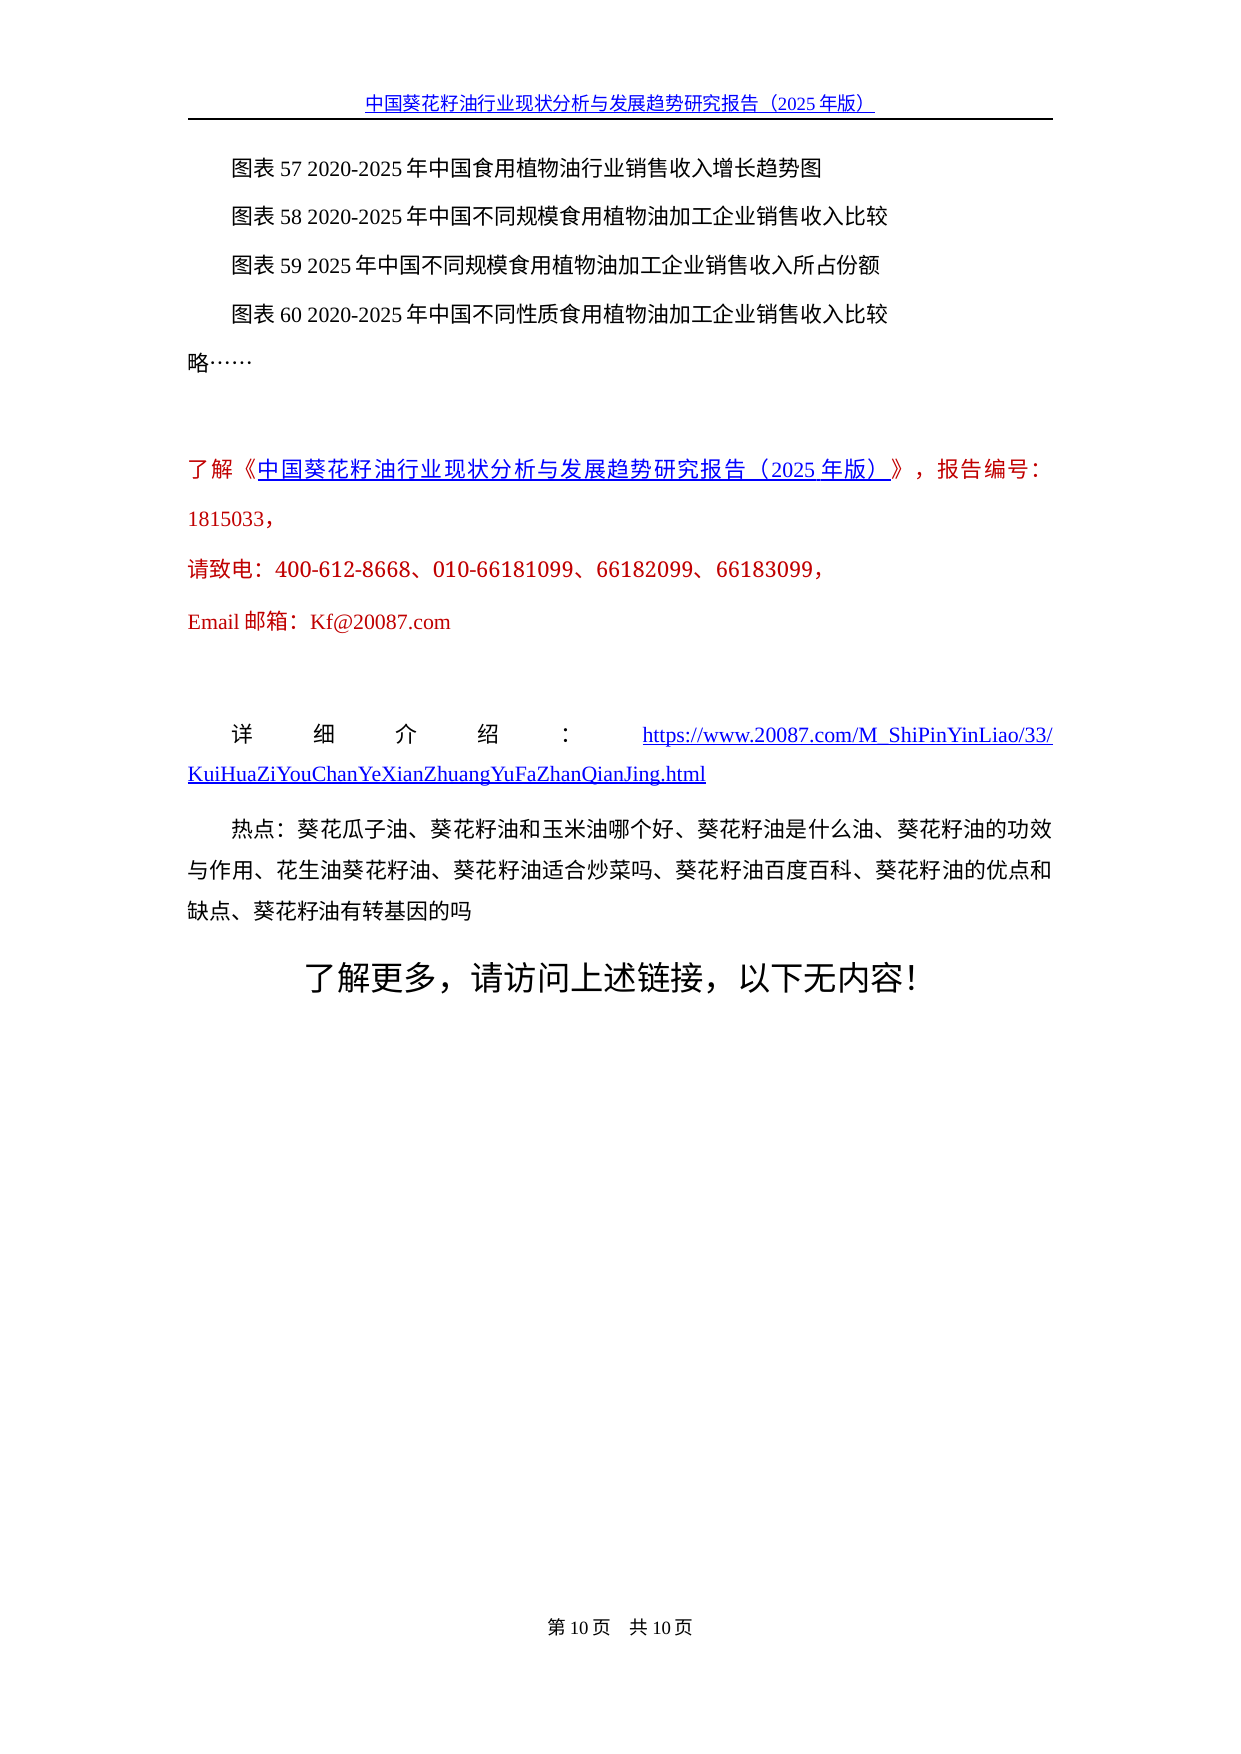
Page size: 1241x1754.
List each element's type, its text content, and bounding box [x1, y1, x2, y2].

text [187, 150, 1053, 378]
text Email邮箱：Kf@20087.com [187, 603, 1053, 636]
text 了解《中国葵花籽油行业现状分析与发展趋势研究报告（2025年版）》，报告编号：1815033， [187, 452, 1053, 533]
text 请致电：400-612-8668、010-66181099、66182099、66183099， [187, 552, 1053, 584]
text 热点：葵花瓜子油、葵花籽油和玉米油哪个好、葵花籽油是什么油、葵花籽油的功效与作用、花生油葵花籽油、葵花籽油适合炒菜吗、葵花籽油百度百科、葵花籽油的优点和缺点、葵花籽油有转基因的吗 [187, 812, 1053, 926]
title 了解更多，请访问上述链接，以下无内容！ [187, 943, 1053, 1008]
text 详细介绍：https://www.20087.com/M_ShiPinYinLiao/33/KuiHuaZiYouChanYeXianZhuangYuFaZhanQianJing.html [187, 716, 1053, 789]
